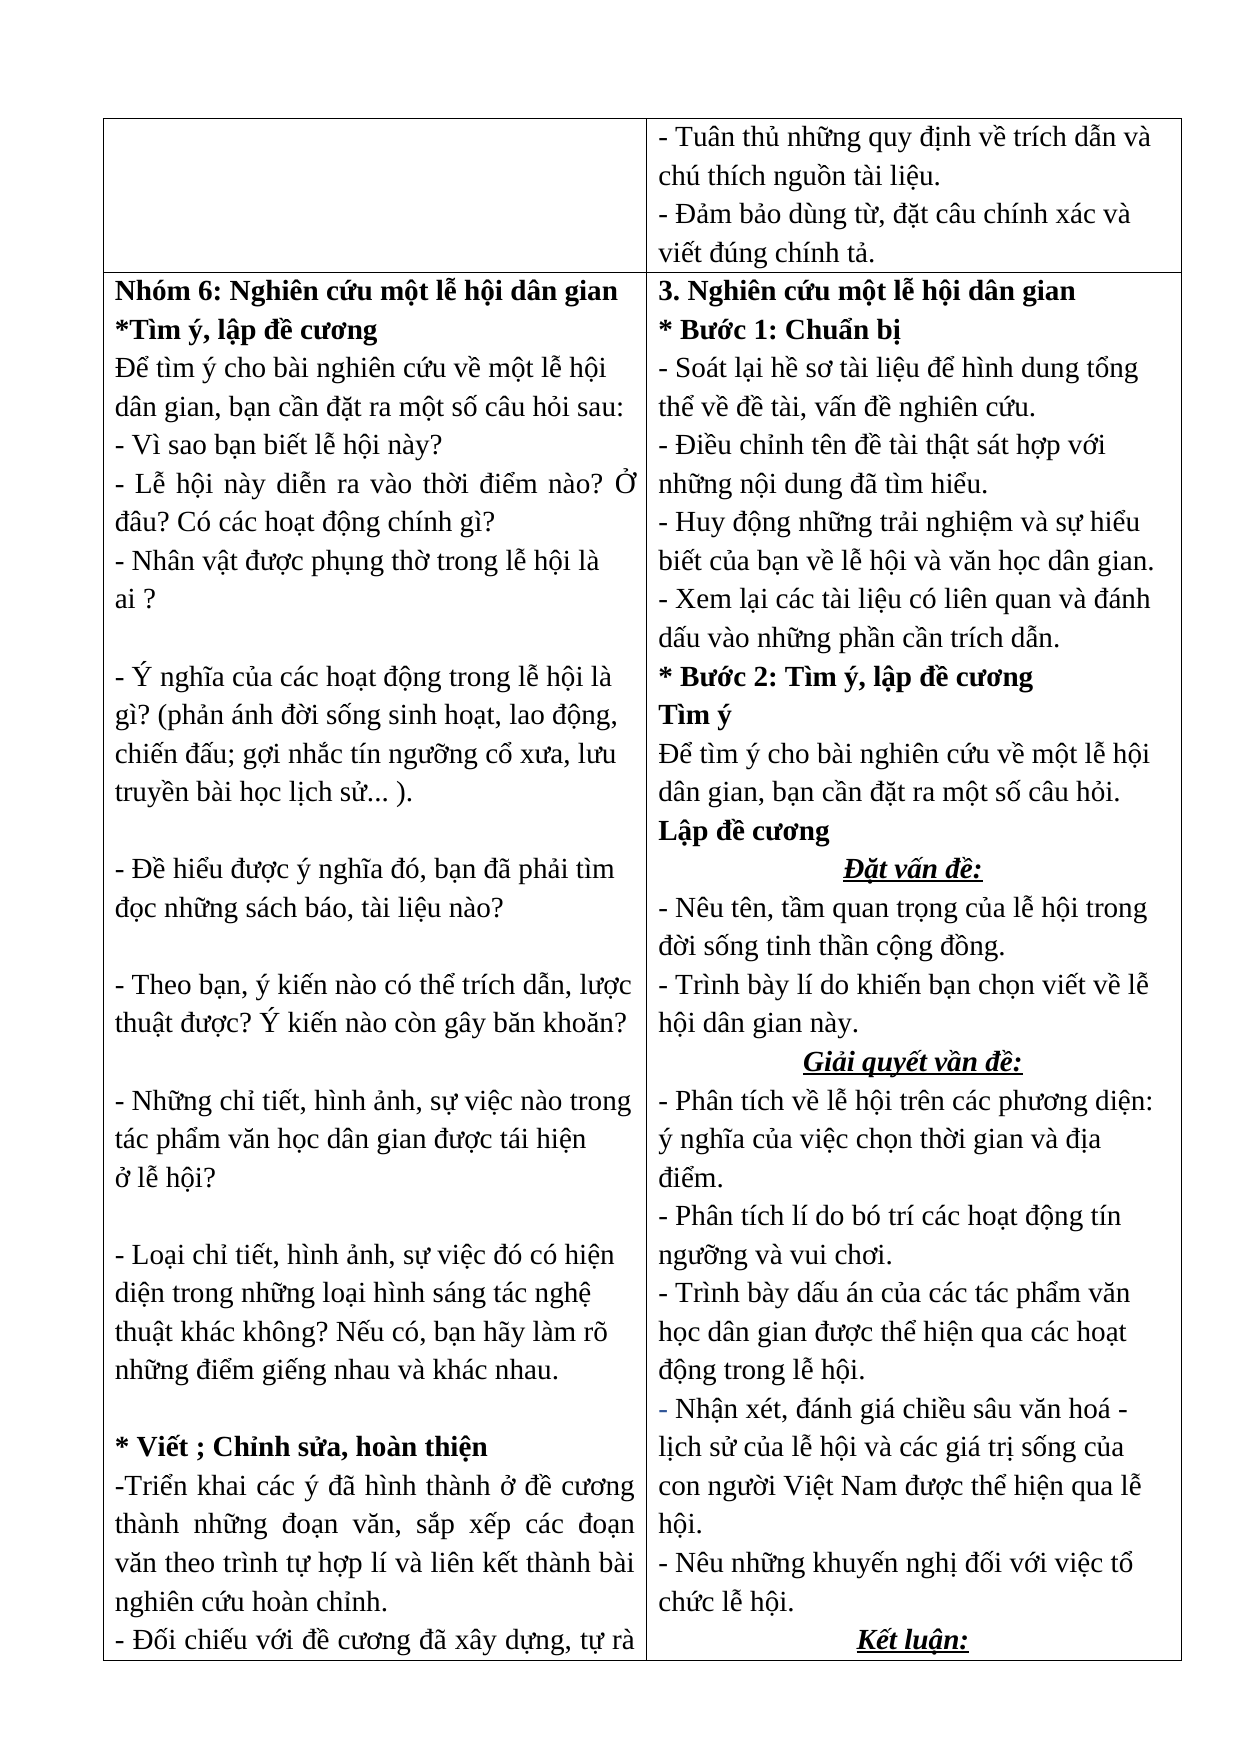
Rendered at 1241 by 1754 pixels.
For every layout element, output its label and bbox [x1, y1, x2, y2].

table_cell [647, 119, 1181, 272]
table_cell [647, 273, 1181, 1659]
table_cell [104, 273, 646, 1659]
table_cell [104, 119, 646, 272]
